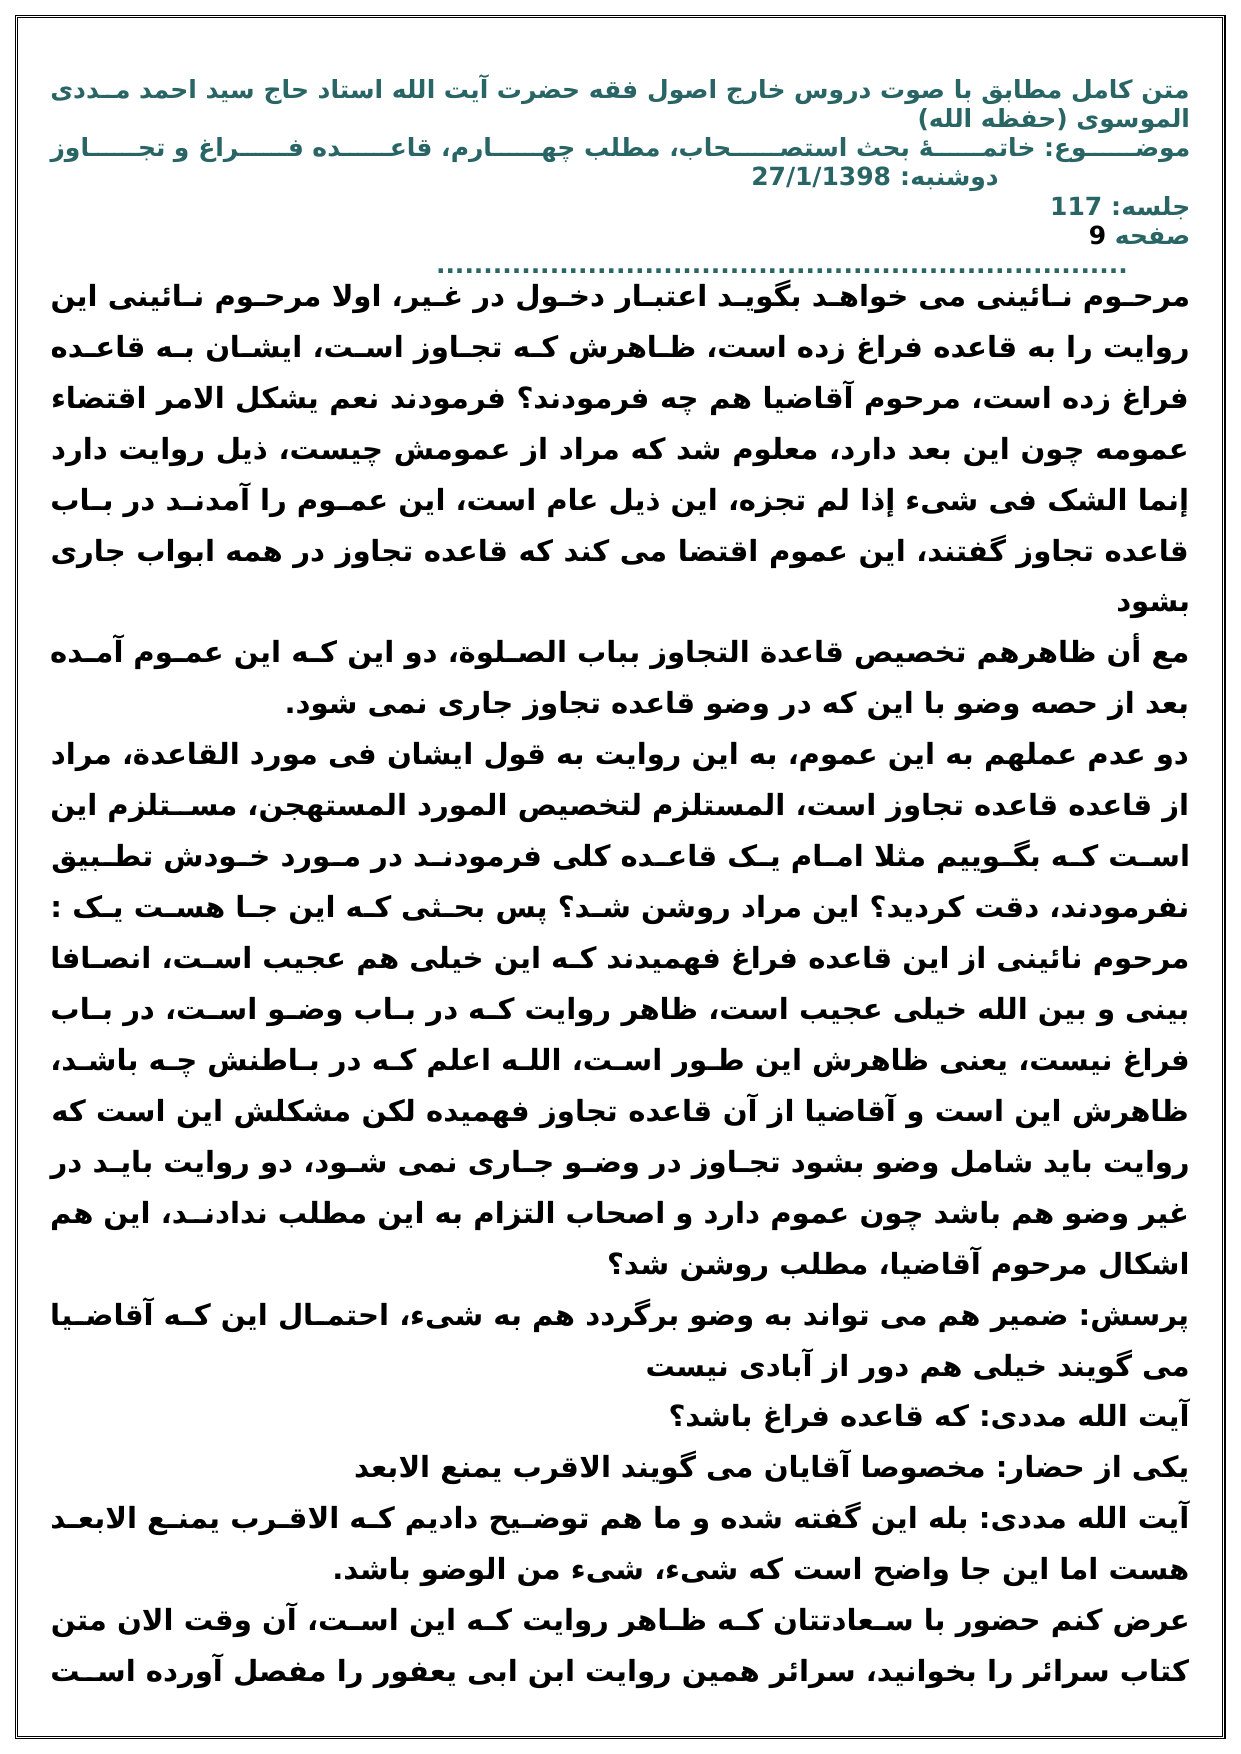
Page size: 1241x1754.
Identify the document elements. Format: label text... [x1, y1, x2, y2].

text آیت الله مددی: که قاعده فراغ باشد؟ [50, 1400, 1190, 1434]
text مع أن ظاهرهم تخصیص قاعدة التجاوز بباب الصلوة، دو این که این عموم آمده بعد از حصه وضو با این که در وضو قاعده تجاوز جاری نمی شود. [50, 636, 1190, 721]
text پرسش: ضمیر هم می تواند به وضو برگردد هم به شیء، احتمال این که آقاضیا می گویند خیلی هم دور از آبادی نیست [50, 1298, 1190, 1383]
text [50, 279, 1190, 619]
text آیت الله مددی: بله این گفته شده و ما هم توضیح دادیم که الاقرب یمنع الابعد هست اما این جا واضح است که شیء، شیء من الوضو باشد. [50, 1502, 1190, 1587]
text دو عدم عملهم به این عموم، به این روایت به قول ایشان فی مورد القاعدة، مراد از قاعده قاعده تجاوز است، المستلزم لتخصیص المورد المستهجن، مستلزم این است که بگوییم مثلا امام یک قاعده کلی فرمودند در مورد خودش تطبیق نفرمودند، دقت کردید؟ این مراد روشن شد؟ پس بحثی که این جا هست یک : مرحوم نائینی از این قاعده فراغ فهمیدند که این خیلی هم عجیب است، انصافا بینی و بین الله خیلی عجیب است، ظاهر روایت که در باب وضو است، در باب فراغ نیست، یعنی ظاهرش این طور است، الله اعلم که در باطنش چه باشد، ظاهرش این است و آقاضیا از آن قاعده تجاوز فهمیده لکن مشکلش این است که روایت باید شامل وضو بشود تجاوز در وضو جاری نمی شود، دو روایت باید در غیر وضو هم باشد چون عموم دارد و اصحاب التزام به این مطلب ندادند، این هم اشکال مرحوم آقاضیا، مطلب روشن شد؟ [50, 738, 1190, 1281]
text یکی از حضار: مخصوصا آقایان می گویند الاقرب یمنع الابعد [50, 1451, 1190, 1485]
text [50, 1603, 1190, 1688]
